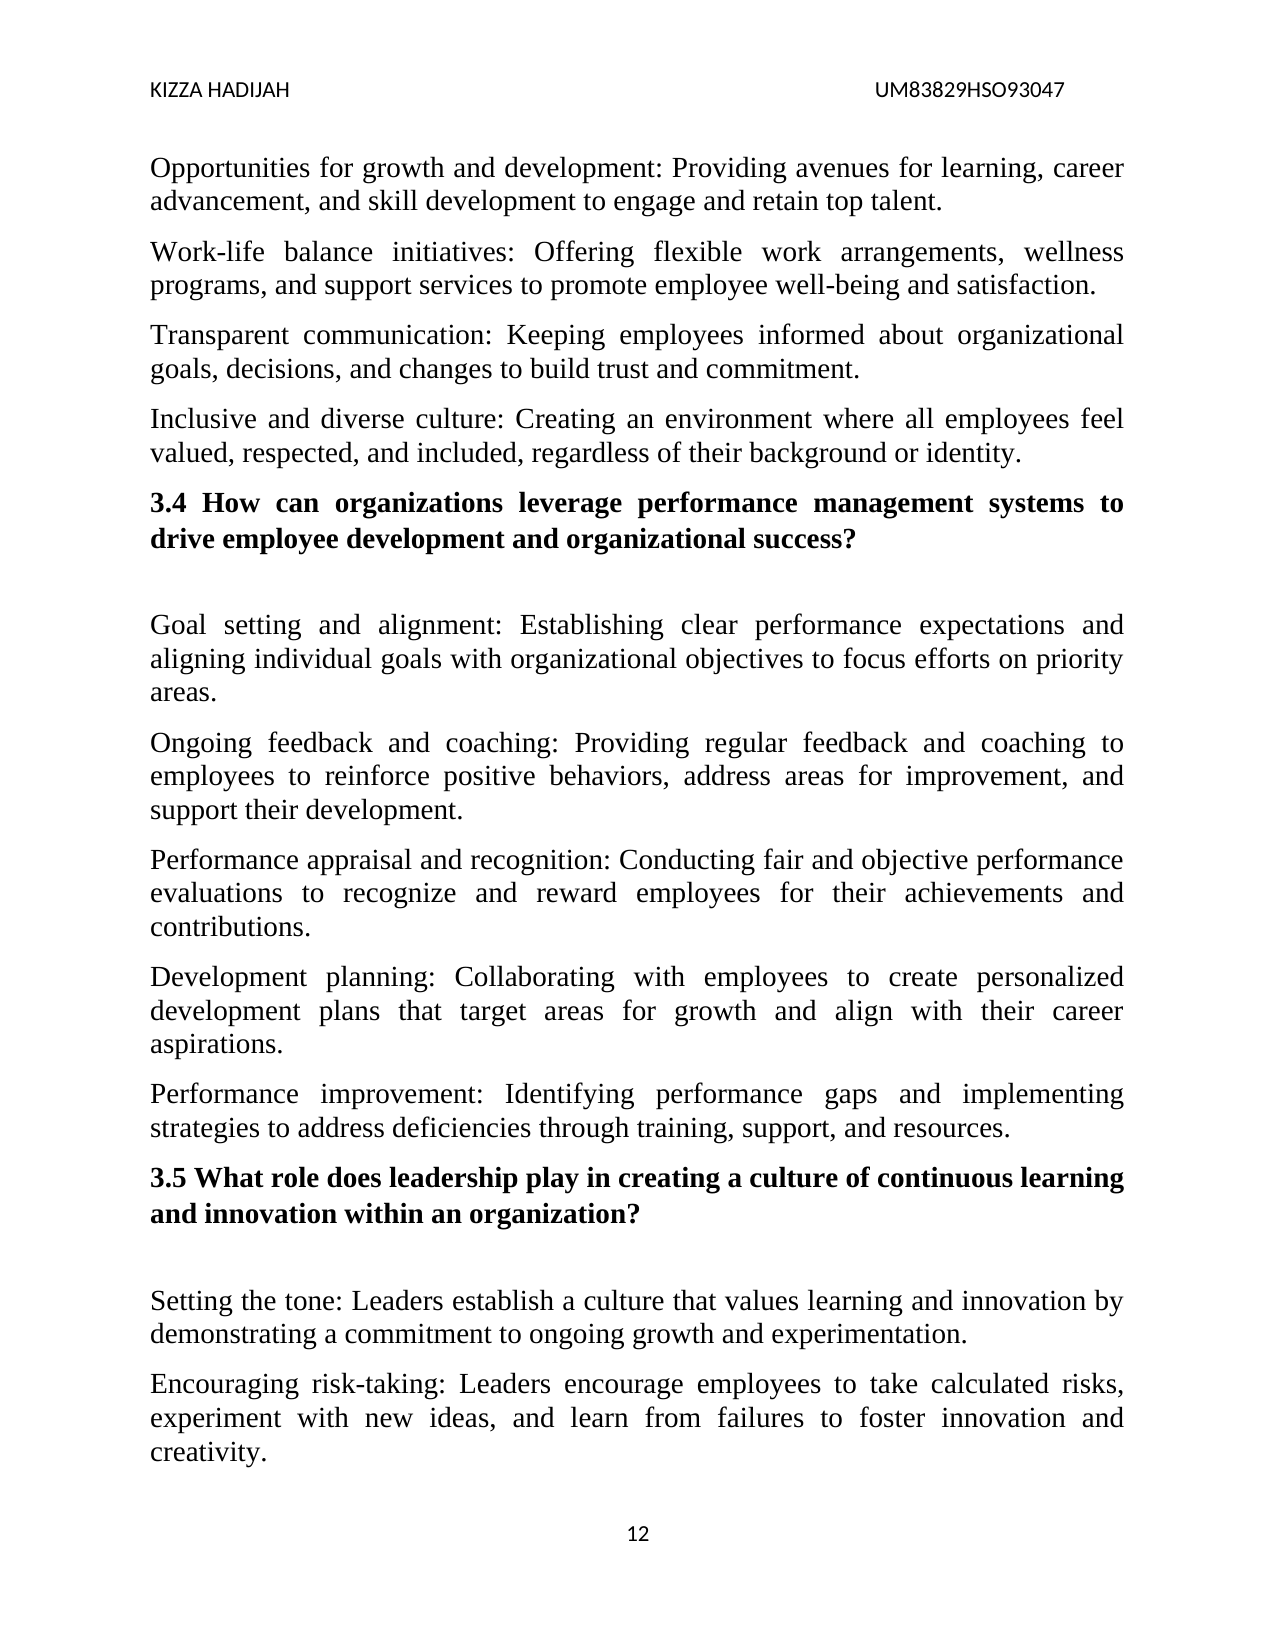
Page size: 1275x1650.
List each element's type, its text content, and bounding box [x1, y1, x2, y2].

text Opportunities for growth and development: Providing avenues for learning, career advancement, and skill development to engage and retain top talent. [150, 150, 1125, 217]
subtitle 3.5 What role does leadership play in creating a culture of continuous learning and innovation within an organization? [150, 1160, 1125, 1230]
subtitle 3.4 How can organizations leverage performance management systems to drive employee development and organizational success? [150, 485, 1125, 555]
text Inclusive and diverse culture: Creating an environment where all employees feel valued, respected, and included, regardless of their background or identity. [150, 401, 1125, 468]
text Work-life balance initiatives: Offering flexible work arrangements, wellness programs, and support services to promote employee well-being and satisfaction. [150, 234, 1125, 301]
text Setting the tone: Leaders establish a culture that values learning and innovation by demonstrating a commitment to ongoing growth and experimentation. [150, 1283, 1125, 1350]
text Development planning: Collaborating with employees to create personalized development plans that target areas for growth and align with their career aspirations. [150, 959, 1125, 1060]
text Performance improvement: Identifying performance gaps and implementing strategies to address deficiencies through training, support, and resources. [150, 1077, 1125, 1144]
text Goal setting and alignment: Establishing clear performance expectations and aligning individual goals with organizational objectives to focus efforts on priority areas. [150, 607, 1125, 708]
text Transparent communication: Keeping employees informed about organizational goals, decisions, and changes to build trust and commitment. [150, 317, 1125, 384]
text Encouraging risk-taking: Leaders encourage employees to take calculated risks, experiment with new ideas, and learn from failures to foster innovation and creativity. [150, 1367, 1125, 1467]
text Ongoing feedback and coaching: Providing regular feedback and coaching to employees to reinforce positive behaviors, address areas for improvement, and support their development. [150, 725, 1125, 825]
text Performance appraisal and recognition: Conducting fair and objective performance evaluations to recognize and reward employees for their achievements and contributions. [150, 842, 1125, 943]
